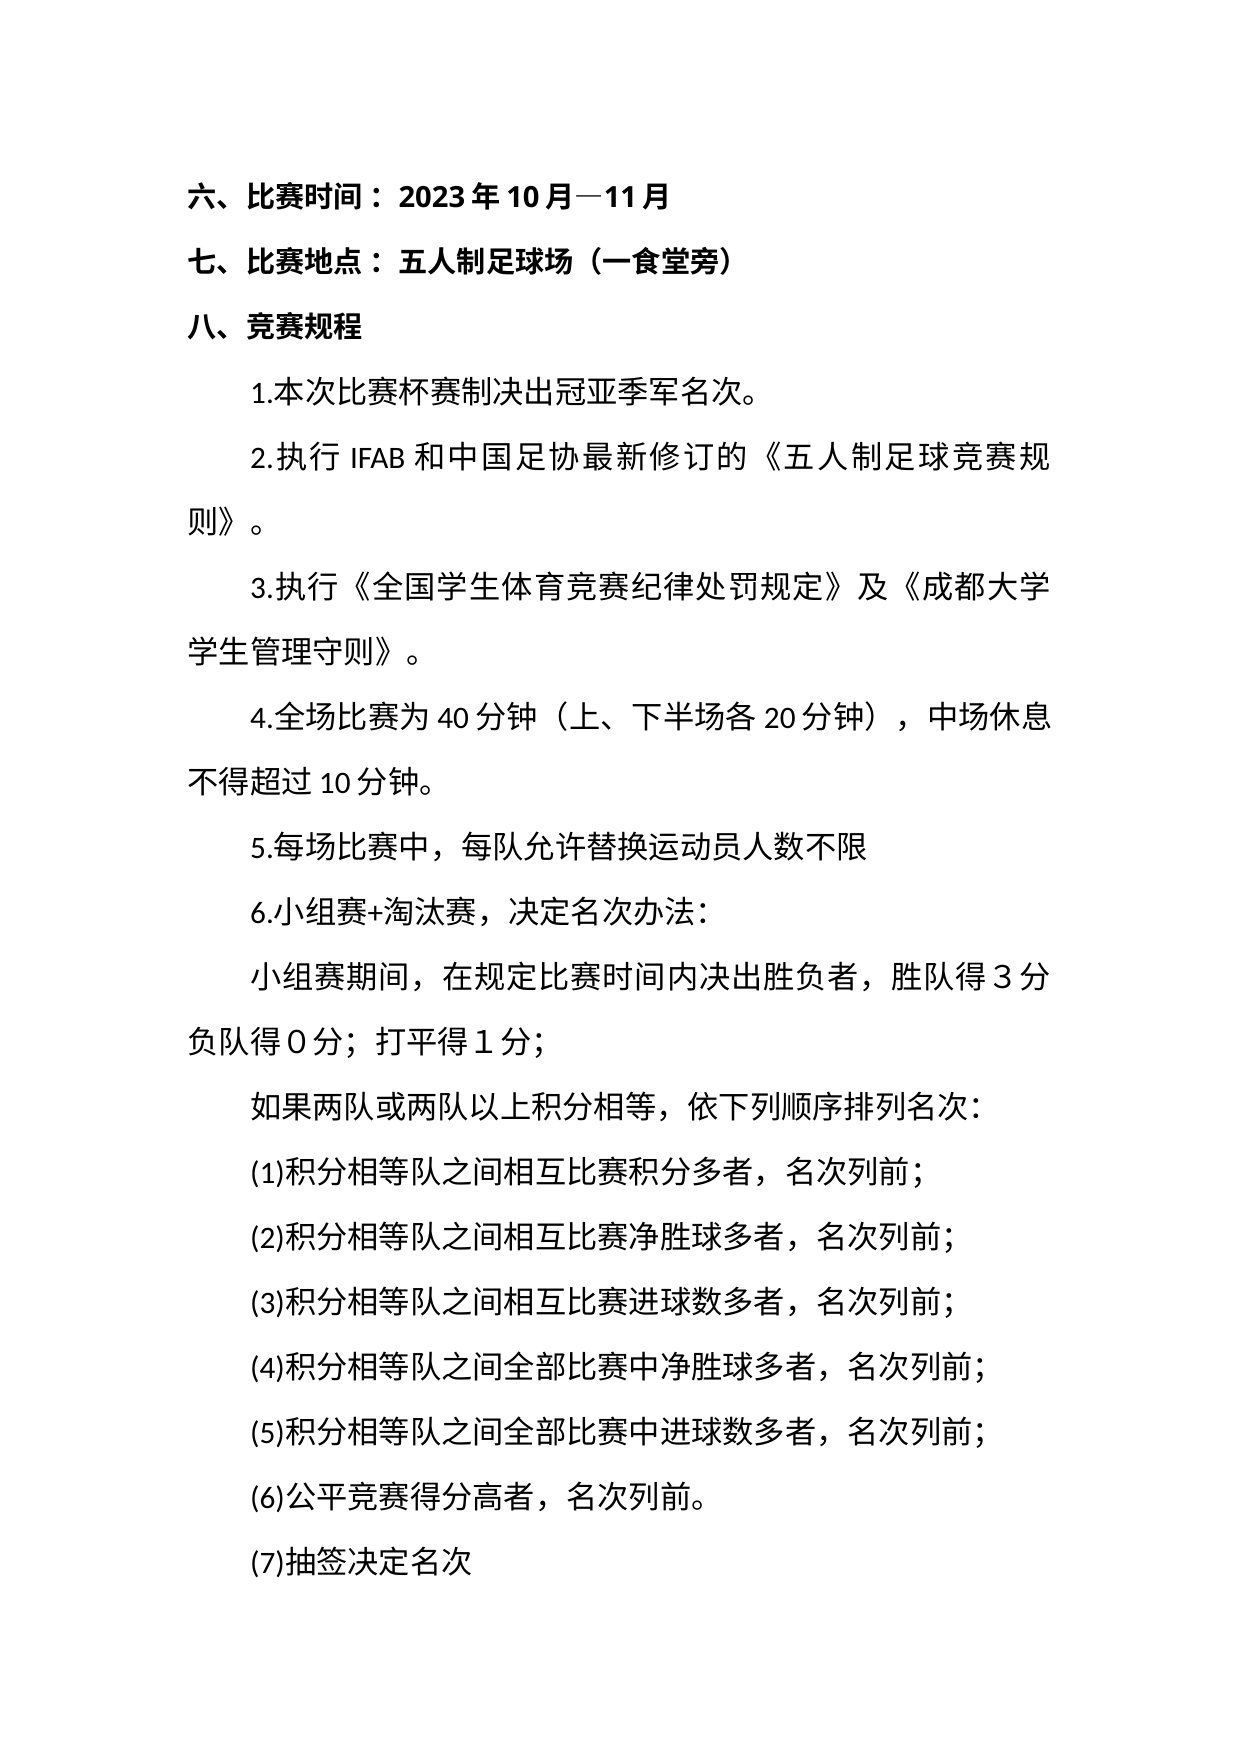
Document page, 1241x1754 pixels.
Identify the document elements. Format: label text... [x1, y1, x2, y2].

text 4.全场比赛为40分钟（上、下半场各20分钟），中场休息不得超过10分钟。 [187, 682, 1053, 812]
text (4)积分相等队之间全部比赛中净胜球多者，名次列前； [187, 1332, 1053, 1397]
text (7)抽签决定名次 [187, 1527, 1053, 1592]
text 6.小组赛+淘汰赛，决定名次办法： [187, 877, 1053, 942]
text 如果两队或两队以上积分相等，依下列顺序排列名次： [187, 1072, 1053, 1137]
text 小组赛期间，在规定比赛时间内决出胜负者，胜队得３分，负队得０分；打平得１分； [187, 942, 1053, 1072]
text (2)积分相等队之间相互比赛净胜球多者，名次列前； [187, 1202, 1053, 1267]
text (5)积分相等队之间全部比赛中进球数多者，名次列前； [187, 1397, 1053, 1462]
text (3)积分相等队之间相互比赛进球数多者，名次列前； [187, 1267, 1053, 1332]
text (1)积分相等队之间相互比赛积分多者，名次列前； [187, 1137, 1053, 1202]
text (6)公平竞赛得分高者，名次列前。 [187, 1462, 1053, 1527]
text 七、比赛地点 ：五人制足球场（一食堂旁） [187, 227, 1053, 292]
text 1.本次比赛杯赛制决出冠亚季军名次。 [187, 357, 1053, 422]
text 3.执行《全国学生体育竞赛纪律处罚规定》及《成都大学学生管理守则》。 [187, 552, 1053, 682]
text 六、比赛时间 ：2023年10月—11月 [187, 162, 1053, 227]
text 2.执行IFAB和中国足协最新修订的《五人制足球竞赛规则》。 [187, 422, 1053, 552]
text 八、竞赛规程 [187, 292, 1053, 357]
text 5.每场比赛中，每队允许替换运动员人数不限 [187, 812, 1053, 877]
